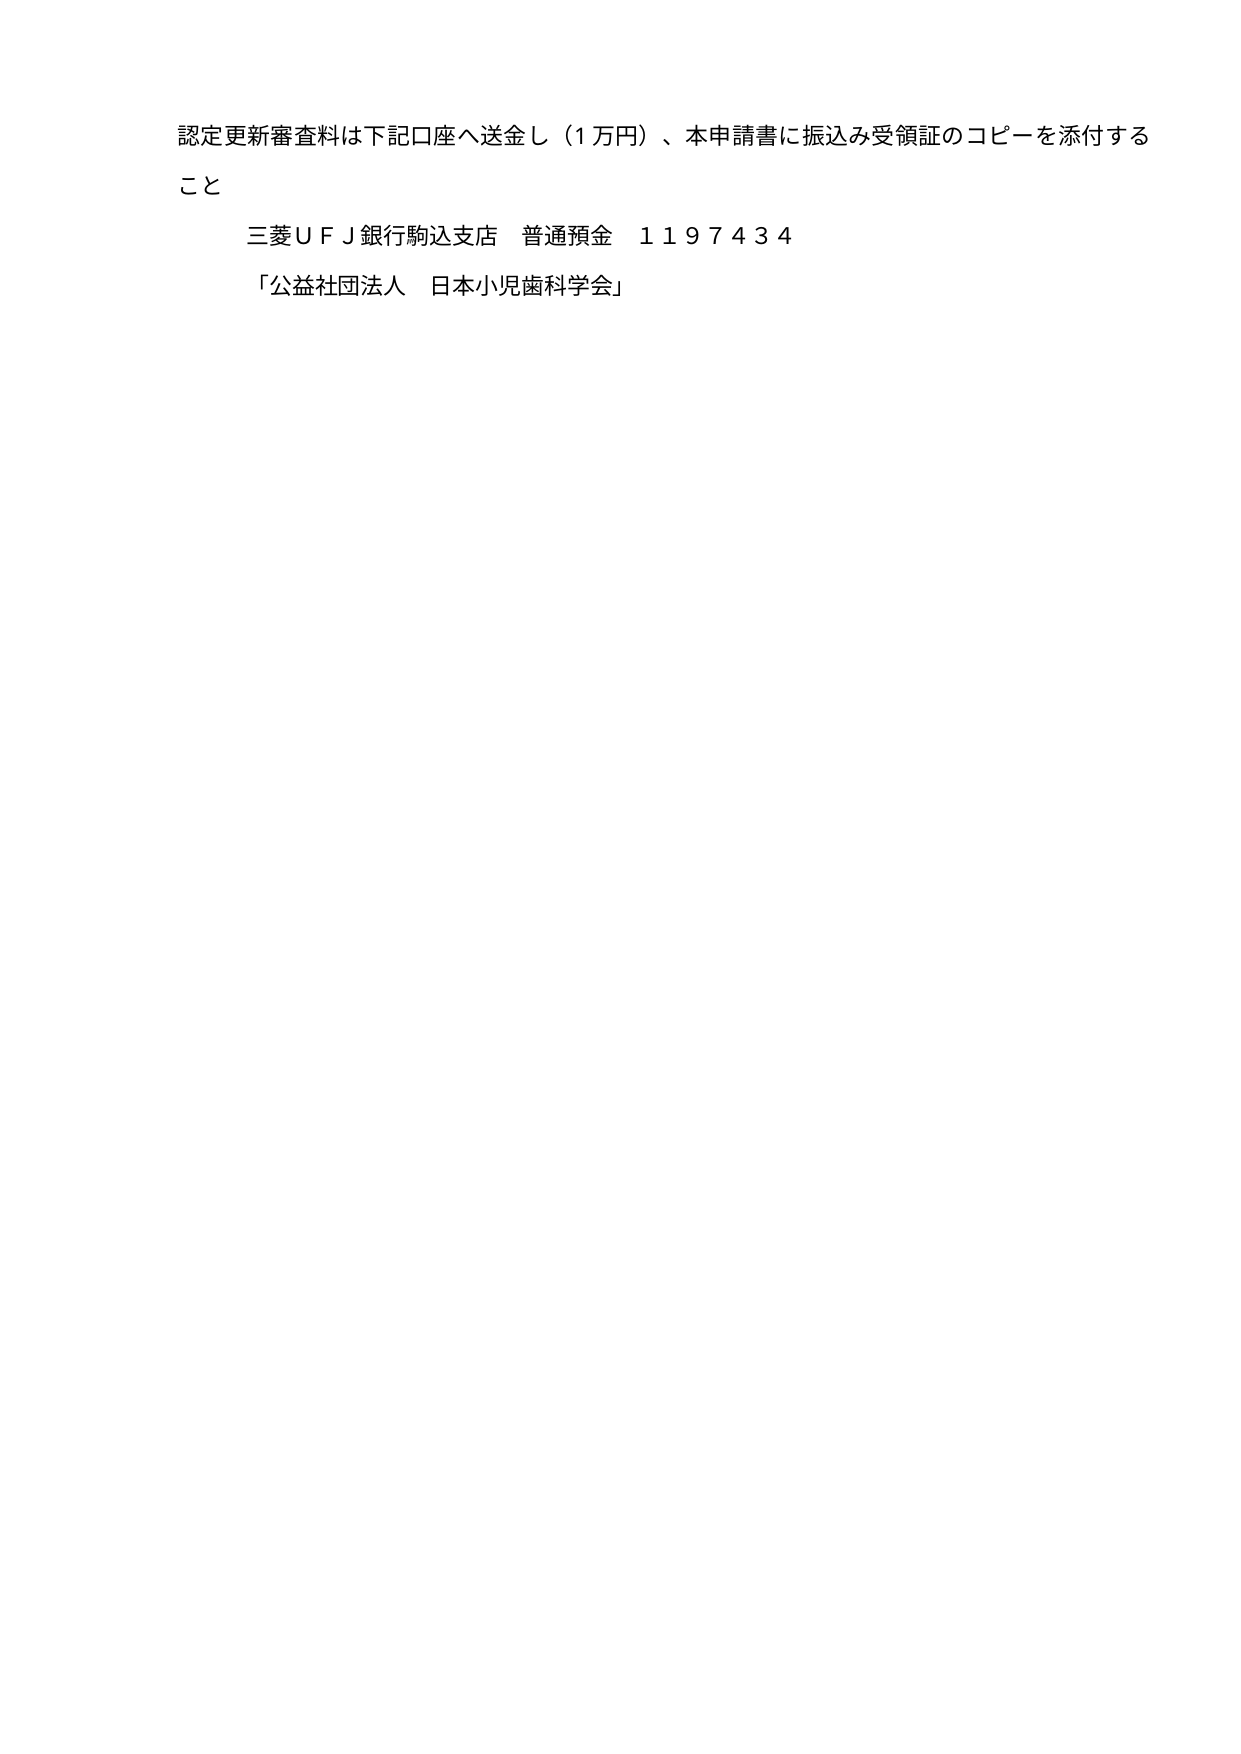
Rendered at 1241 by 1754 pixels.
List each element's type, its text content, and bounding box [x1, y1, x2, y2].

text 三菱ＵＦＪ銀行駒込支店 普通預金 １１９７４３４ [177, 218, 1152, 251]
text 認定更新審査料は下記口座へ送金し（1万円）、本申請書に振込み受領証のコピーを添付すること [177, 118, 1152, 201]
text 「公益社団法人 日本小児歯科学会」 [177, 268, 1152, 301]
